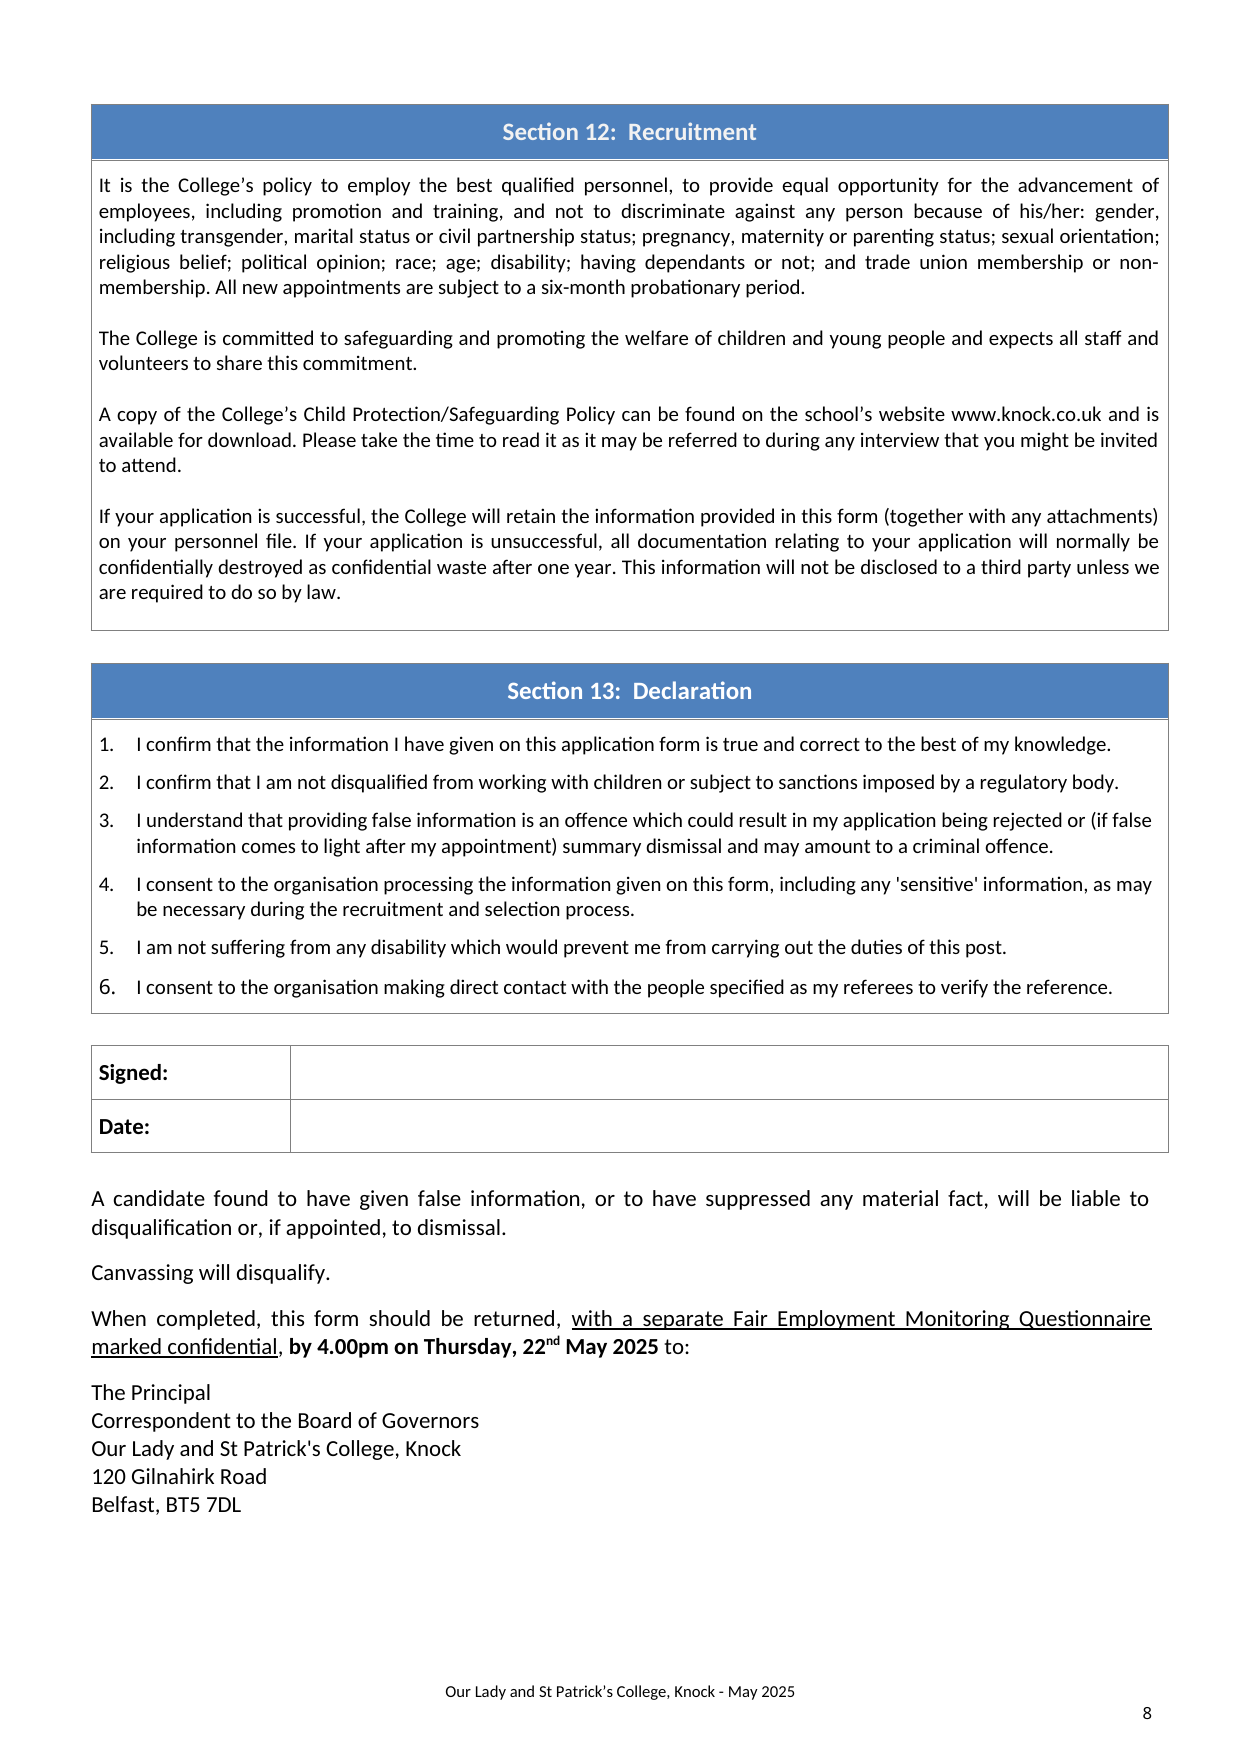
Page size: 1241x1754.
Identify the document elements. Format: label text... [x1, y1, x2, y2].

table_cell [291, 1100, 1168, 1152]
text Correspondent to the Board of Governors [91, 1406, 1152, 1434]
text Our Lady and St Patrick's College, Knock [91, 1434, 1152, 1462]
table_header Signed: [92, 1046, 290, 1099]
table_header [291, 1046, 1168, 1099]
text A candidate found to have given false information, or to have suppressed any material fact, will be liable to disqualification or, if appointed, to dismissal. [91, 1184, 1152, 1241]
text 120 Gilnahirk Road [91, 1462, 1152, 1490]
text When completed, this form should be returned, with a separate Fair Employment Monitoring Questionnaire marked confidential, by 4.00pm on Thursday, 22nd May 2025 to: [91, 1304, 1152, 1360]
table_cell I confirm that the information I have given on this application form is true and correct to the best of my knowledge. I confirm that I am not disqualified from working with children or subject to sanctions imposed by a regulatory body. I understand that providing false information is an offence which could result in my application being rejected or (if false information comes to light after my appointment) summary dismissal and may amount to a criminal offence. I consent to the organisation processing the information given on this form, including any 'sensitive' information, as may be necessary during the recruitment and selection process. I am not suffering from any disability which would prevent me from carrying out the duties of this post. I consent to the organisation making direct contact with the people specified as my referees to verify the reference. [92, 720, 1168, 1013]
table_header Section 12: Recruitment [92, 105, 1168, 159]
text Canvassing will disqualify. [91, 1258, 1152, 1286]
table_cell Date: [92, 1100, 290, 1152]
text Belfast, BT5 7DL [91, 1490, 1152, 1518]
table_cell It is the College’s policy to employ the best qualified personnel, to provide equal opportunity for the advancement of employees, including promotion and training, and not to discriminate against any person because of his/her: gender, including transgender, marital status or civil partnership status; pregnancy, maternity or parenting status; sexual orientation; religious belief; political opinion; race; age; disability; having dependants or not; and trade union membership or non-membership. All new appointments are subject to a six-month probationary period. The College is committed to safeguarding and promoting the welfare of children and young people and expects all staff and volunteers to share this commitment. A copy of the College’s Child Protection/Safeguarding Policy can be found on the school’s website www.knock.co.uk and is available for download. Please take the time to read it as it may be referred to during any interview that you might be invited to attend. If your application is successful, the College will retain the information provided in this form (together with any attachments) on your personnel file. If your application is unsuccessful, all documentation relating to your application will normally be confidentially destroyed as confidential waste after one year. This information will not be disclosed to a third party unless we are required to do so by law. [92, 161, 1168, 630]
table_header Section 13: Declaration [92, 664, 1168, 718]
text The Principal [91, 1378, 1152, 1406]
